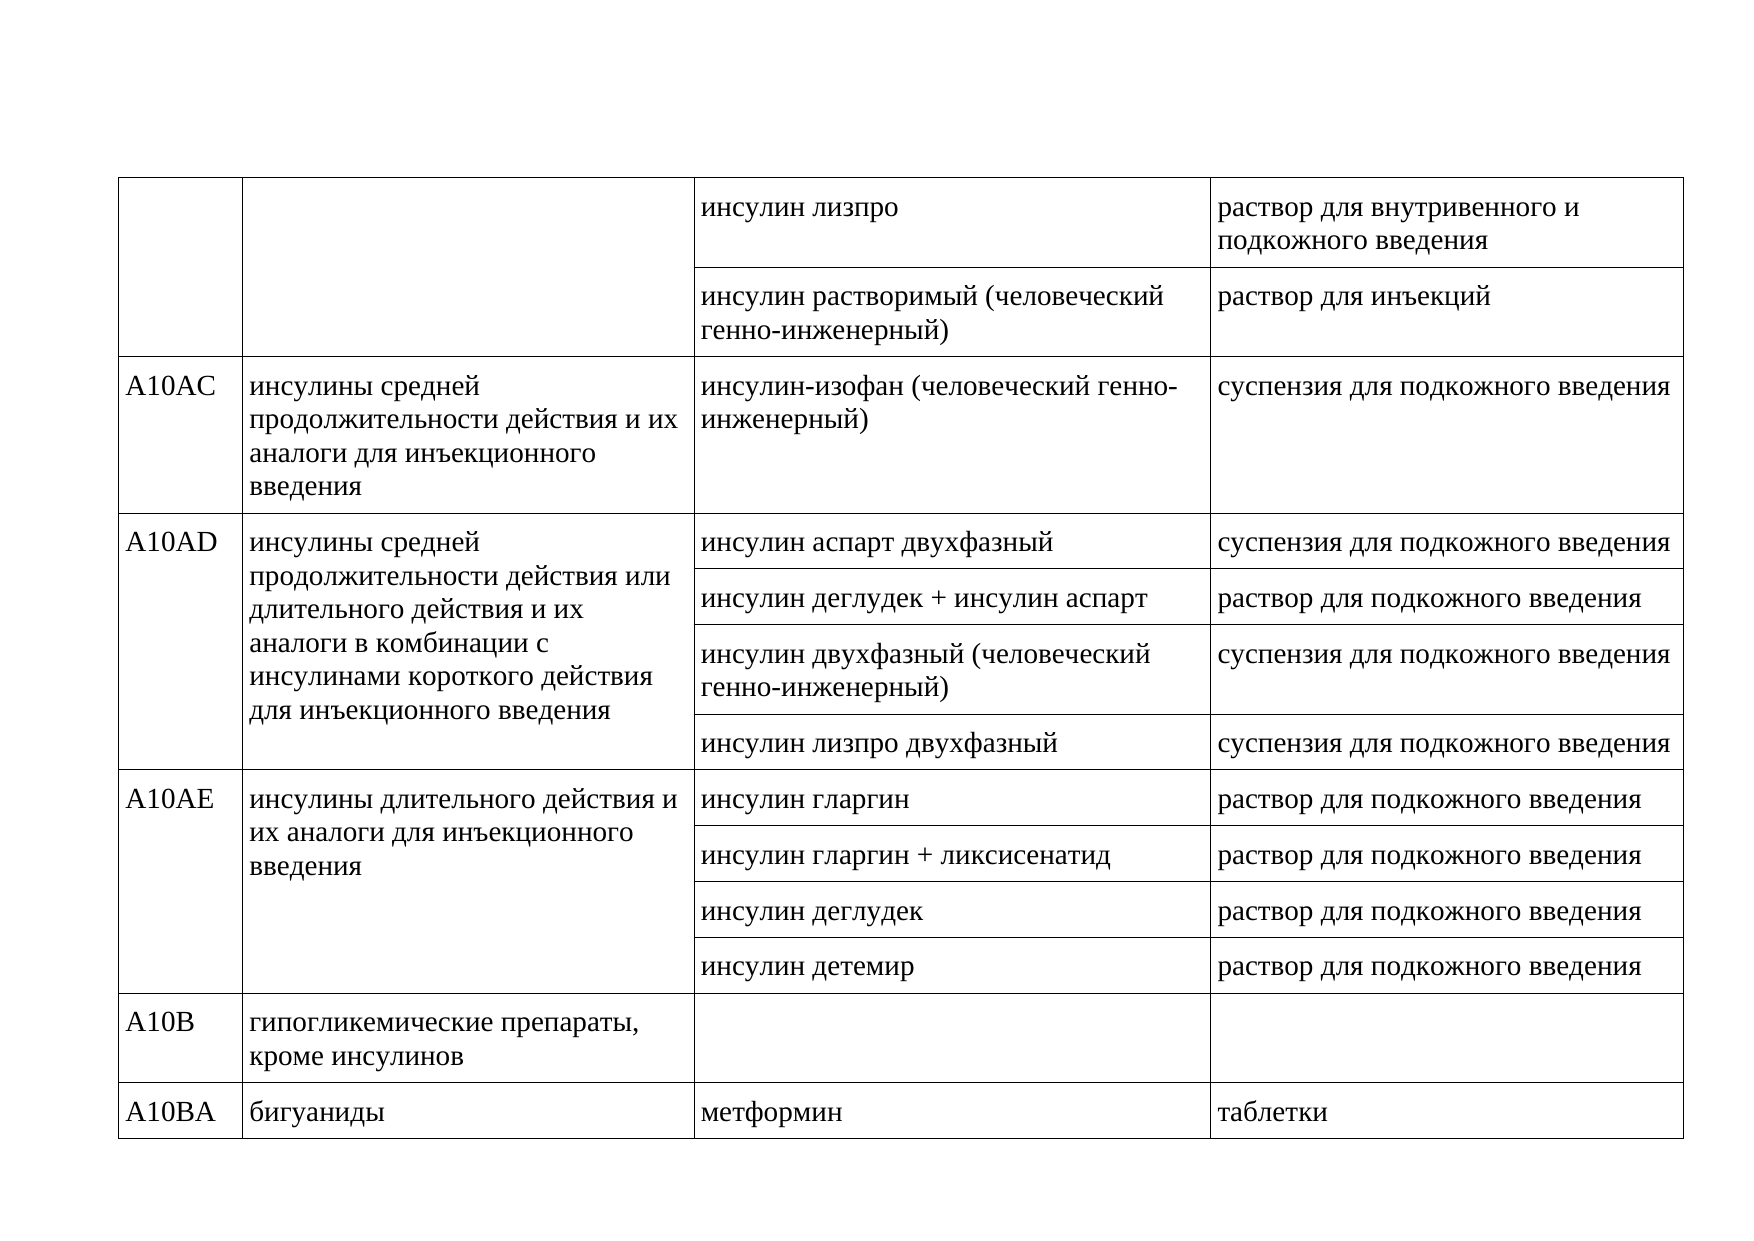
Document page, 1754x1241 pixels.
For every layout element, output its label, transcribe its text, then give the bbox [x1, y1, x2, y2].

table_cell [1211, 994, 1683, 1082]
table_cell инсулины длительного действия и их аналоги для инъекционного введения [243, 770, 694, 993]
table_cell раствор для подкожного введения [1211, 826, 1683, 881]
table_cell раствор для подкожного введения [1211, 938, 1683, 993]
table_cell инсулин лизпро [695, 178, 1210, 267]
table_cell инсулин гларгин [695, 770, 1210, 825]
table_cell инсулин растворимый (человеческий генно-инженерный) [695, 268, 1210, 356]
table_cell суспензия для подкожного введения [1211, 715, 1683, 769]
table_cell суспензия для подкожного введения [1211, 625, 1683, 713]
table_cell раствор для подкожного введения [1211, 882, 1683, 937]
table_cell инсулин детемир [695, 938, 1210, 993]
table_cell таблетки [1211, 1083, 1683, 1138]
table_cell A10AD [119, 514, 242, 769]
table_cell A10AC [119, 357, 242, 512]
table_cell инсулин гларгин + ликсисенатид [695, 826, 1210, 881]
table_cell гипогликемические препараты, кроме инсулинов [243, 994, 694, 1082]
table_cell [695, 994, 1210, 1082]
table_cell раствор для подкожного введения [1211, 770, 1683, 825]
table_cell бигуаниды [243, 1083, 694, 1138]
table_cell A10B [119, 994, 242, 1082]
table_cell инсулин лизпро двухфазный [695, 715, 1210, 769]
table_cell инсулины средней продолжительности действия и их аналоги для инъекционного введения [243, 357, 694, 512]
table_cell инсулин-изофан (человеческий генно-инженерный) [695, 357, 1210, 512]
table_cell A10AE [119, 770, 242, 993]
table_cell инсулины средней продолжительности действия или длительного действия и их аналоги в комбинации с инсулинами короткого действия для инъекционного введения [243, 514, 694, 769]
table_cell метформин [695, 1083, 1210, 1138]
table_cell инсулин двухфазный (человеческий генно-инженерный) [695, 625, 1210, 713]
table_cell A10BA [119, 1083, 242, 1138]
table_cell суспензия для подкожного введения [1211, 514, 1683, 568]
table_cell раствор для подкожного введения [1211, 569, 1683, 624]
table_cell инсулин деглудек + инсулин аспарт [695, 569, 1210, 624]
table_cell инсулин аспарт двухфазный [695, 514, 1210, 568]
table_cell суспензия для подкожного введения [1211, 357, 1683, 512]
table_cell раствор для внутривенного и подкожного введения [1211, 178, 1683, 267]
table_cell раствор для инъекций [1211, 268, 1683, 356]
table_cell инсулин деглудек [695, 882, 1210, 937]
